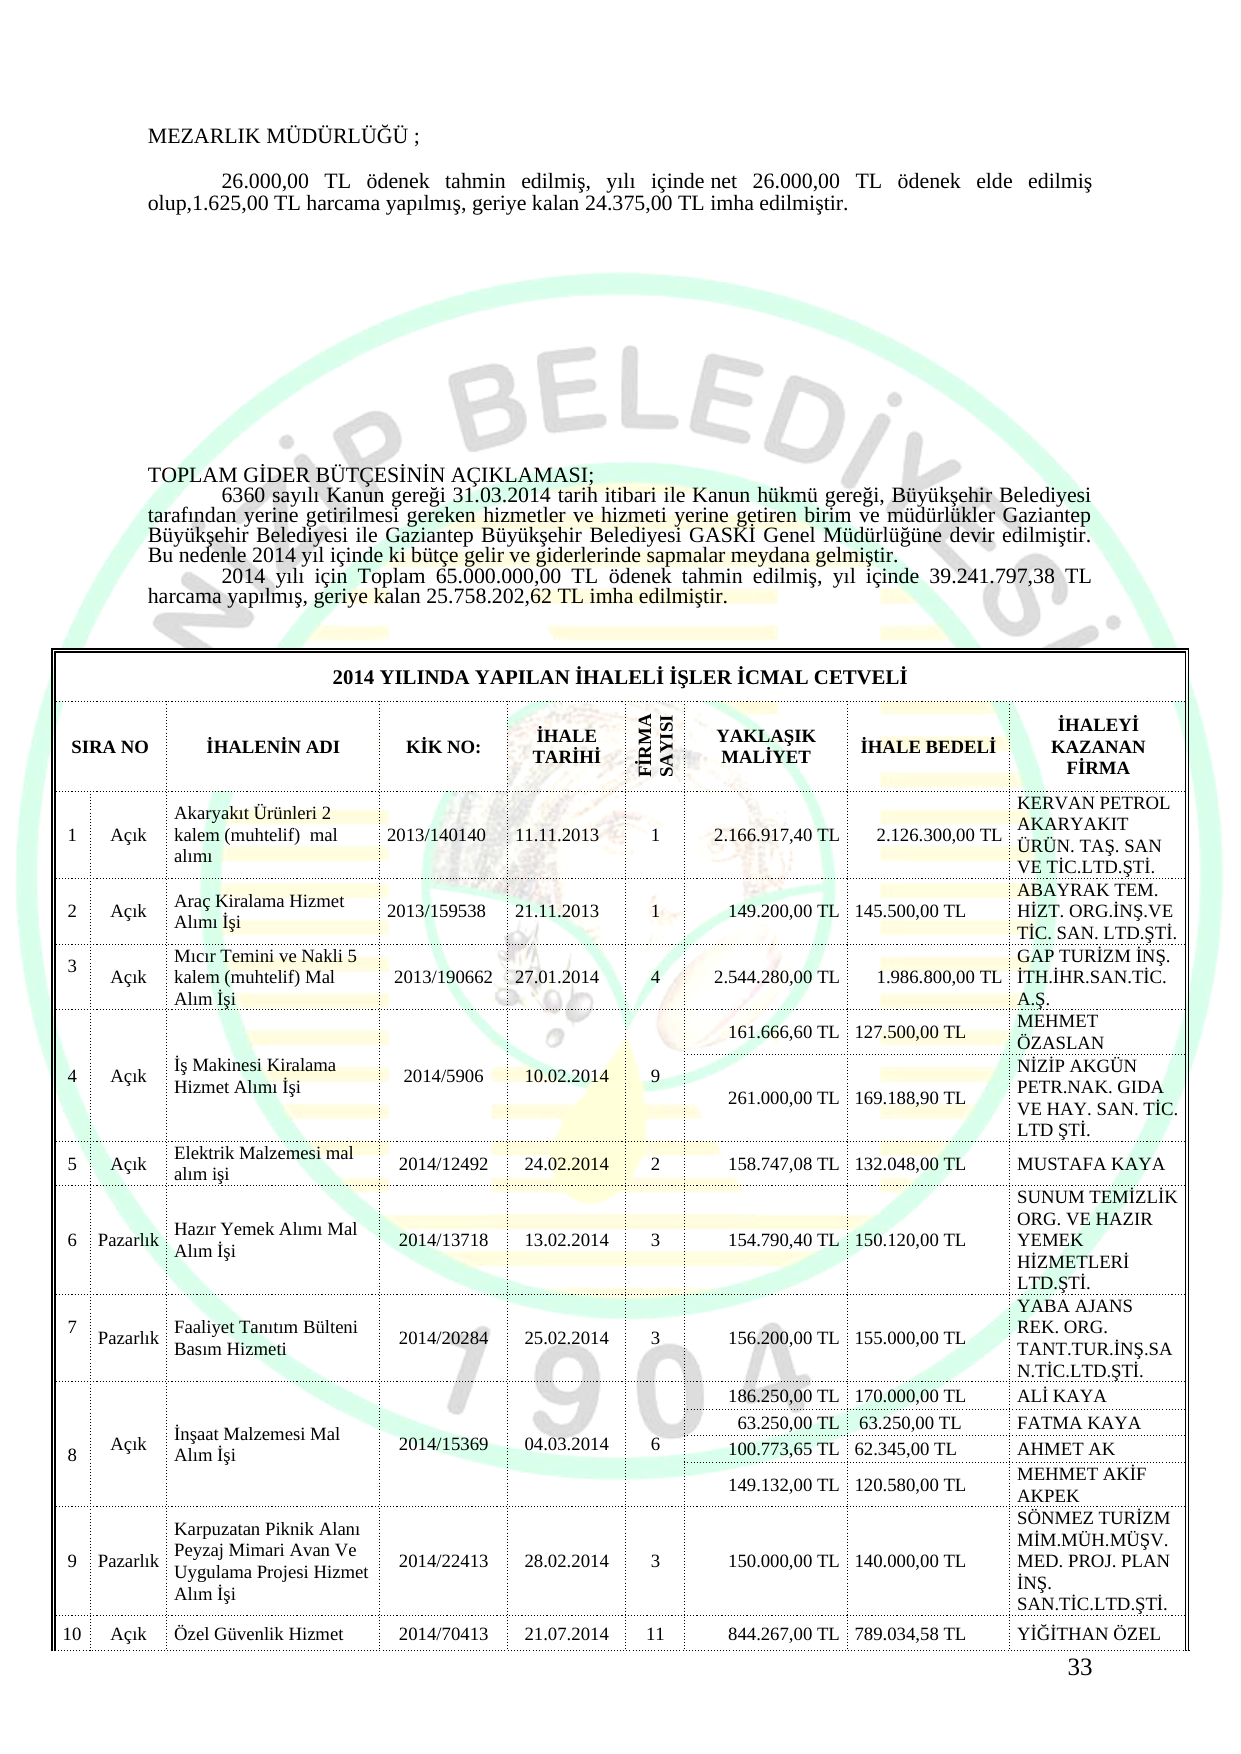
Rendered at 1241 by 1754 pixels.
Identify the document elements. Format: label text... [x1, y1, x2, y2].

table_cell Pazarlık [90, 1294, 167, 1381]
table_cell 2014/12492 [380, 1141, 507, 1185]
table_cell Mıcır Temini ve Nakli 5 kalem (muhtelif) Mal Alım İşi [167, 944, 379, 1009]
table_cell 4 [56, 1009, 90, 1141]
table_cell FİRMA SAYISI [626, 701, 685, 791]
table_cell 789.034,58 TL [847, 1615, 1009, 1650]
table_cell 11 [626, 1615, 685, 1650]
table_cell KERVAN PETROL AKARYAKIT ÜRÜN. TAŞ. SAN VE TİC.LTD.ŞTİ. [1010, 791, 1185, 878]
table_cell Araç Kiralama Hizmet Alımı İşi [167, 878, 379, 943]
table_cell 2 [56, 878, 90, 943]
text TOPLAM GİDER BÜTÇESİNİN AÇIKLAMASI; [148, 464, 1093, 487]
table_cell 5 [56, 1141, 90, 1185]
table_cell 8 [56, 1381, 90, 1506]
table_cell MUSTAFA KAYA [1010, 1141, 1185, 1185]
table_cell Faaliyet Tanıtım Bülteni Basım Hizmeti [167, 1294, 379, 1381]
table_cell ALİ KAYA [1010, 1381, 1185, 1409]
table_cell SÖNMEZ TURİZM MİM.MÜH.MÜŞV. MED. PROJ. PLAN İNŞ. SAN.TİC.LTD.ŞTİ. [1010, 1506, 1185, 1615]
table_cell 2 [626, 1141, 685, 1185]
table_cell 25.02.2014 [508, 1294, 626, 1381]
table_cell 100.773,65 TL [685, 1435, 847, 1462]
table_cell 149.200,00 TL [685, 878, 847, 943]
table_cell 140.000,00 TL [847, 1506, 1009, 1615]
table_cell 145.500,00 TL [847, 878, 1009, 943]
table_cell 150.120,00 TL [847, 1185, 1009, 1294]
table_cell 10 [56, 1615, 90, 1650]
text 6360 sayılı Kanun gereği 31.03.2014 tarih itibari ile Kanun hükmü gereği, Büyükşehir Belediyesi tarafından yerine getirilmesi gereken hizmetler ve hizmeti yerine getiren birim ve müdürlükler Gaziantep Büyükşehir Belediyesi ile Gaziantep Büyükşehir Belediyesi GASKİ Genel Müdürlüğüne devir edilmiştir. Bu nedenle 2014 yıl içinde ki bütçe gelir ve giderlerinde sapmalar meydana gelmiştir. [148, 487, 1093, 568]
table_cell 1.986.800,00 TL [847, 944, 1009, 1009]
table_cell 2014/15369 [380, 1381, 507, 1506]
table_cell İnşaat Malzemesi Mal Alım İşi [167, 1381, 379, 1506]
table_cell İHALE TARİHİ [508, 701, 626, 791]
table_cell MEHMET ÖZASLAN [1010, 1009, 1185, 1053]
table_header 2014 YILINDA YAPILAN İHALELİ İŞLER İCMAL CETVELİ [56, 653, 1185, 701]
table_cell 3 [626, 1185, 685, 1294]
table_cell Açık [90, 1615, 167, 1650]
table_cell NİZİP AKGÜN PETR.NAK. GIDA VE HAY. SAN. TİC. LTD ŞTİ. [1010, 1054, 1185, 1141]
table_cell YAKLAŞIK MALİYET [685, 701, 847, 791]
table_cell 3 [626, 1294, 685, 1381]
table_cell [167, 1615, 379, 1650]
table_cell Açık [90, 791, 167, 878]
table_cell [1010, 1615, 1185, 1650]
table_cell 2014/13718 [380, 1185, 507, 1294]
table_cell 6 [626, 1381, 685, 1506]
table_cell Pazarlık [90, 1185, 167, 1294]
table_cell 1 [626, 878, 685, 943]
table_cell Pazarlık [90, 1506, 167, 1615]
table_cell 2014/70413 [380, 1615, 507, 1650]
table_cell 6 [56, 1185, 90, 1294]
table_cell 2.126.300,00 TL [847, 791, 1009, 878]
table_cell İHALENİN ADI [167, 701, 379, 791]
table_cell 149.132,00 TL [685, 1462, 847, 1506]
table_cell 170.000,00 TL [847, 1381, 1009, 1409]
table_cell 155.000,00 TL [847, 1294, 1009, 1381]
table_cell 28.02.2014 [508, 1506, 626, 1615]
table_cell 10.02.2014 [508, 1009, 626, 1141]
table_cell 24.02.2014 [508, 1141, 626, 1185]
text MEZARLIK MÜDÜRLÜĞÜ ; [148, 125, 1093, 148]
table_cell 186.250,00 TL [685, 1381, 847, 1409]
table_cell Açık [90, 1009, 167, 1141]
table_cell 154.790,40 TL [685, 1185, 847, 1294]
table_cell 156.200,00 TL [685, 1294, 847, 1381]
table_cell 21.11.2013 [508, 878, 626, 943]
table_cell 2013/159538 [380, 878, 507, 943]
table_cell SUNUM TEMİZLİK ORG. VE HAZIR YEMEK HİZMETLERİ LTD.ŞTİ. [1010, 1185, 1185, 1294]
table_cell 150.000,00 TL [685, 1506, 847, 1615]
table_cell İHALEYİ KAZANAN FİRMA [1010, 701, 1185, 791]
table_cell İHALE BEDELİ [847, 701, 1009, 791]
table_cell 2.166.917,40 TL [685, 791, 847, 878]
table_cell FATMA KAYA [1010, 1409, 1185, 1435]
table_cell 7 [56, 1294, 90, 1381]
table_cell Açık [90, 1141, 167, 1185]
table_cell 1 [626, 791, 685, 878]
table_cell 9 [626, 1009, 685, 1141]
table_cell 9 [56, 1506, 90, 1615]
table_cell Açık [90, 1381, 167, 1506]
table_cell 2013/190662 [380, 944, 507, 1009]
table_cell GAP TURİZM İNŞ. İTH.İHR.SAN.TİC.A.Ş. [1010, 944, 1185, 1009]
table_cell Hazır Yemek Alımı Mal Alım İşi [167, 1185, 379, 1294]
text 2014 yılı için Toplam 65.000.000,00 TL ödenek tahmin edilmiş, yıl içinde 39.241.797,38 TL harcama yapılmış, geriye kalan 25.758.202,62 TL imha edilmiştir. [148, 568, 1093, 608]
table_cell SIRA NO [56, 701, 167, 791]
table_cell 4 [626, 944, 685, 1009]
table_cell 11.11.2013 [508, 791, 626, 878]
table_cell Elektrik Malzemesi mal alım işi [167, 1141, 379, 1185]
table_cell Açık [90, 878, 167, 943]
table_cell YABA AJANS REK. ORG. TANT.TUR.İNŞ.SAN.TİC.LTD.ŞTİ. [1010, 1294, 1185, 1381]
table_cell 27.01.2014 [508, 944, 626, 1009]
table_cell 2.544.280,00 TL [685, 944, 847, 1009]
table_cell 120.580,00 TL [847, 1462, 1009, 1506]
table_cell 158.747,08 TL [685, 1141, 847, 1185]
table_cell 261.000,00 TL [685, 1054, 847, 1141]
table_cell 13.02.2014 [508, 1185, 626, 1294]
table_cell Akaryakıt Ürünleri 2 kalem (muhtelif) mal alımı [167, 791, 379, 878]
table_cell Karpuzatan Piknik Alanı Peyzaj Mimari Avan Ve Uygulama Projesi Hizmet Alım İşi [167, 1506, 379, 1615]
table_cell 62.345,00 TL [847, 1435, 1009, 1462]
table_cell 63.250,00 TL [847, 1409, 1009, 1435]
table_cell KİK NO: [380, 701, 507, 791]
table_cell 2013/140140 [380, 791, 507, 878]
text 26.000,00 TL ödenek tahmin edilmiş, yılı içinde net 26.000,00 TL ödenek elde edilmiş olup,1.625,00 TL harcama yapılmış, geriye kalan 24.375,00 TL imha edilmiştir. [148, 170, 1093, 216]
table_cell 04.03.2014 [508, 1381, 626, 1506]
table_cell 2014/5906 [380, 1009, 507, 1141]
table_cell AHMET AK [1010, 1435, 1185, 1462]
table_cell 132.048,00 TL [847, 1141, 1009, 1185]
table_cell 161.666,60 TL [685, 1009, 847, 1053]
table_cell 3 [56, 944, 90, 1009]
table_cell ABAYRAK TEM. HİZT. ORG.İNŞ.VE TİC. SAN. LTD.ŞTİ. [1010, 878, 1185, 943]
table_cell Açık [90, 944, 167, 1009]
table_cell 2014/20284 [380, 1294, 507, 1381]
table_cell 3 [626, 1506, 685, 1615]
table_cell 63.250,00 TL [685, 1409, 847, 1435]
table_cell 127.500,00 TL [847, 1009, 1009, 1053]
table_cell 844.267,00 TL [685, 1615, 847, 1650]
table_cell 21.07.2014 [508, 1615, 626, 1650]
table_cell 169.188,90 TL [847, 1054, 1009, 1141]
table_cell 1 [56, 791, 90, 878]
table_cell MEHMET AKİF AKPEK [1010, 1462, 1185, 1506]
table_cell İş Makinesi Kiralama Hizmet Alımı İşi [167, 1009, 379, 1141]
table_cell 2014/22413 [380, 1506, 507, 1615]
